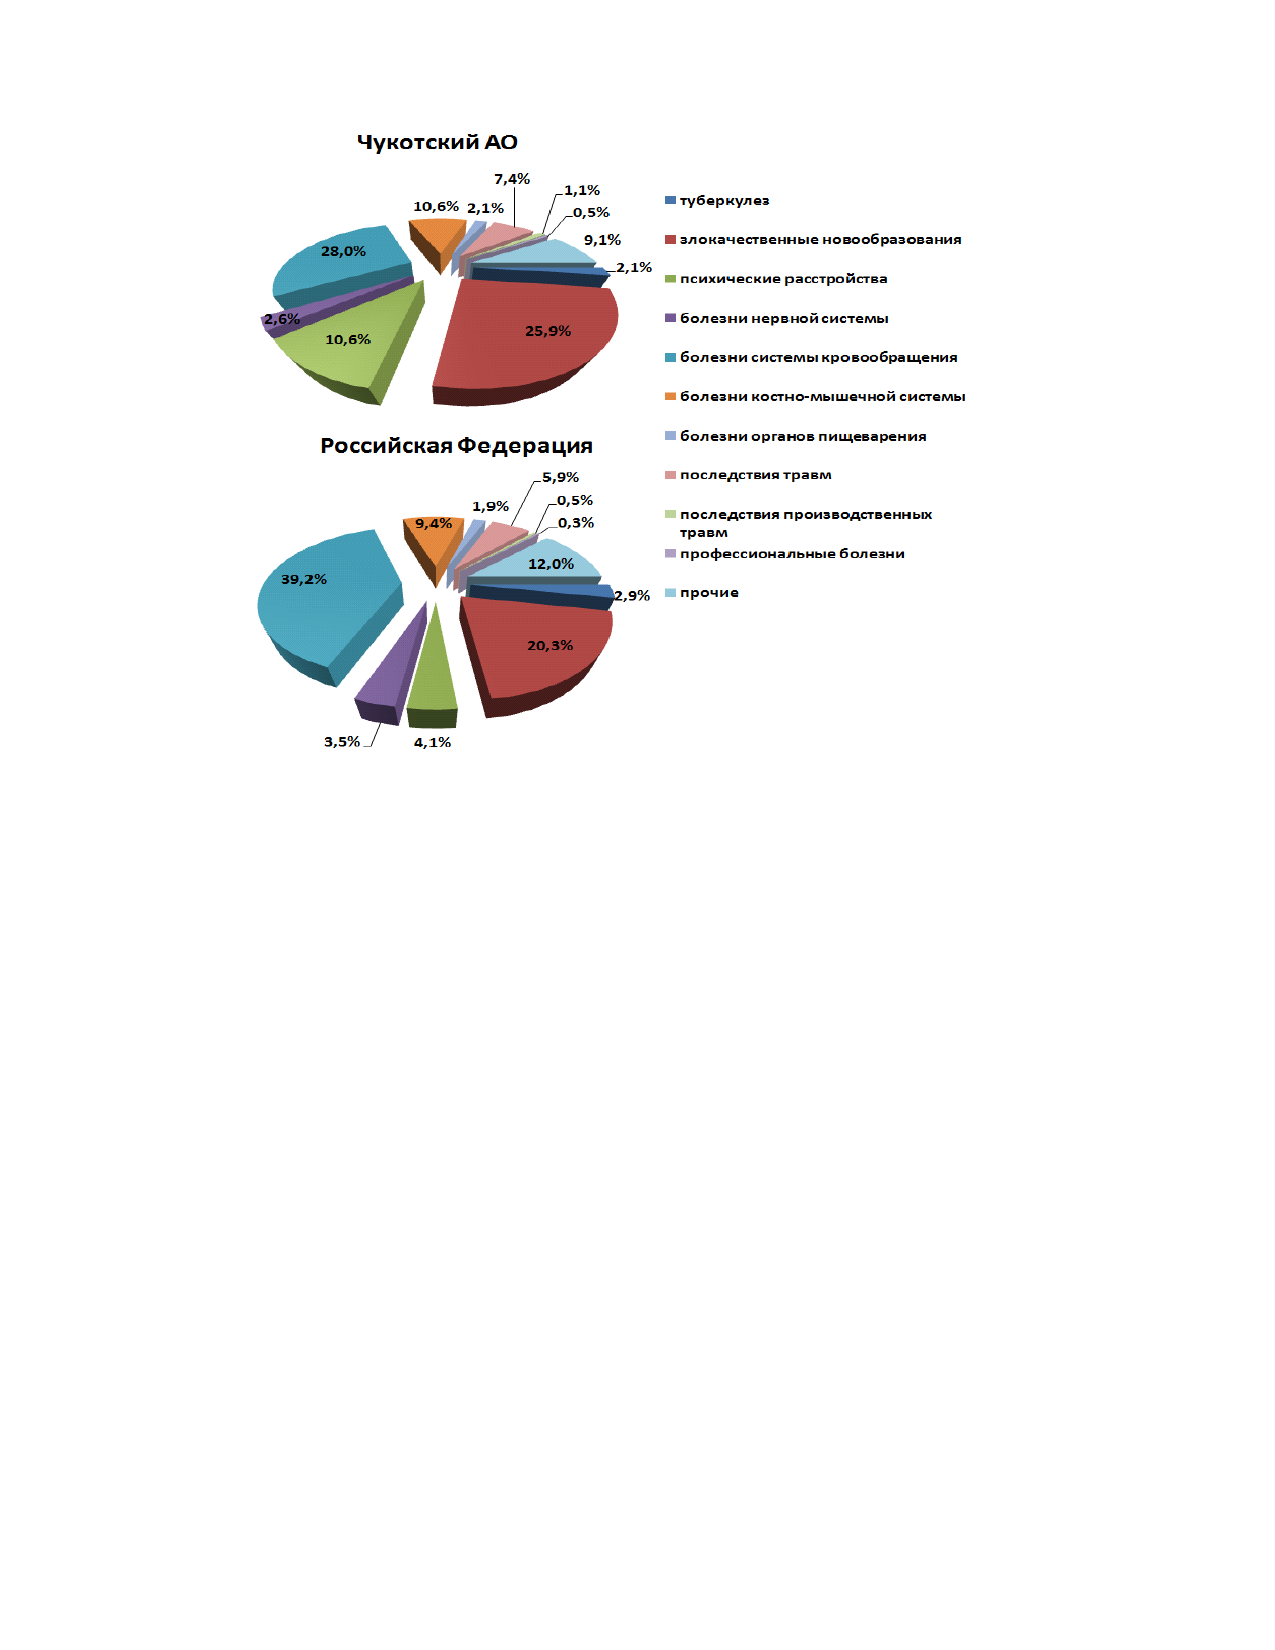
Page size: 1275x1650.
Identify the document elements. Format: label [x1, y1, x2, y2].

picture [251, 118, 969, 759]
